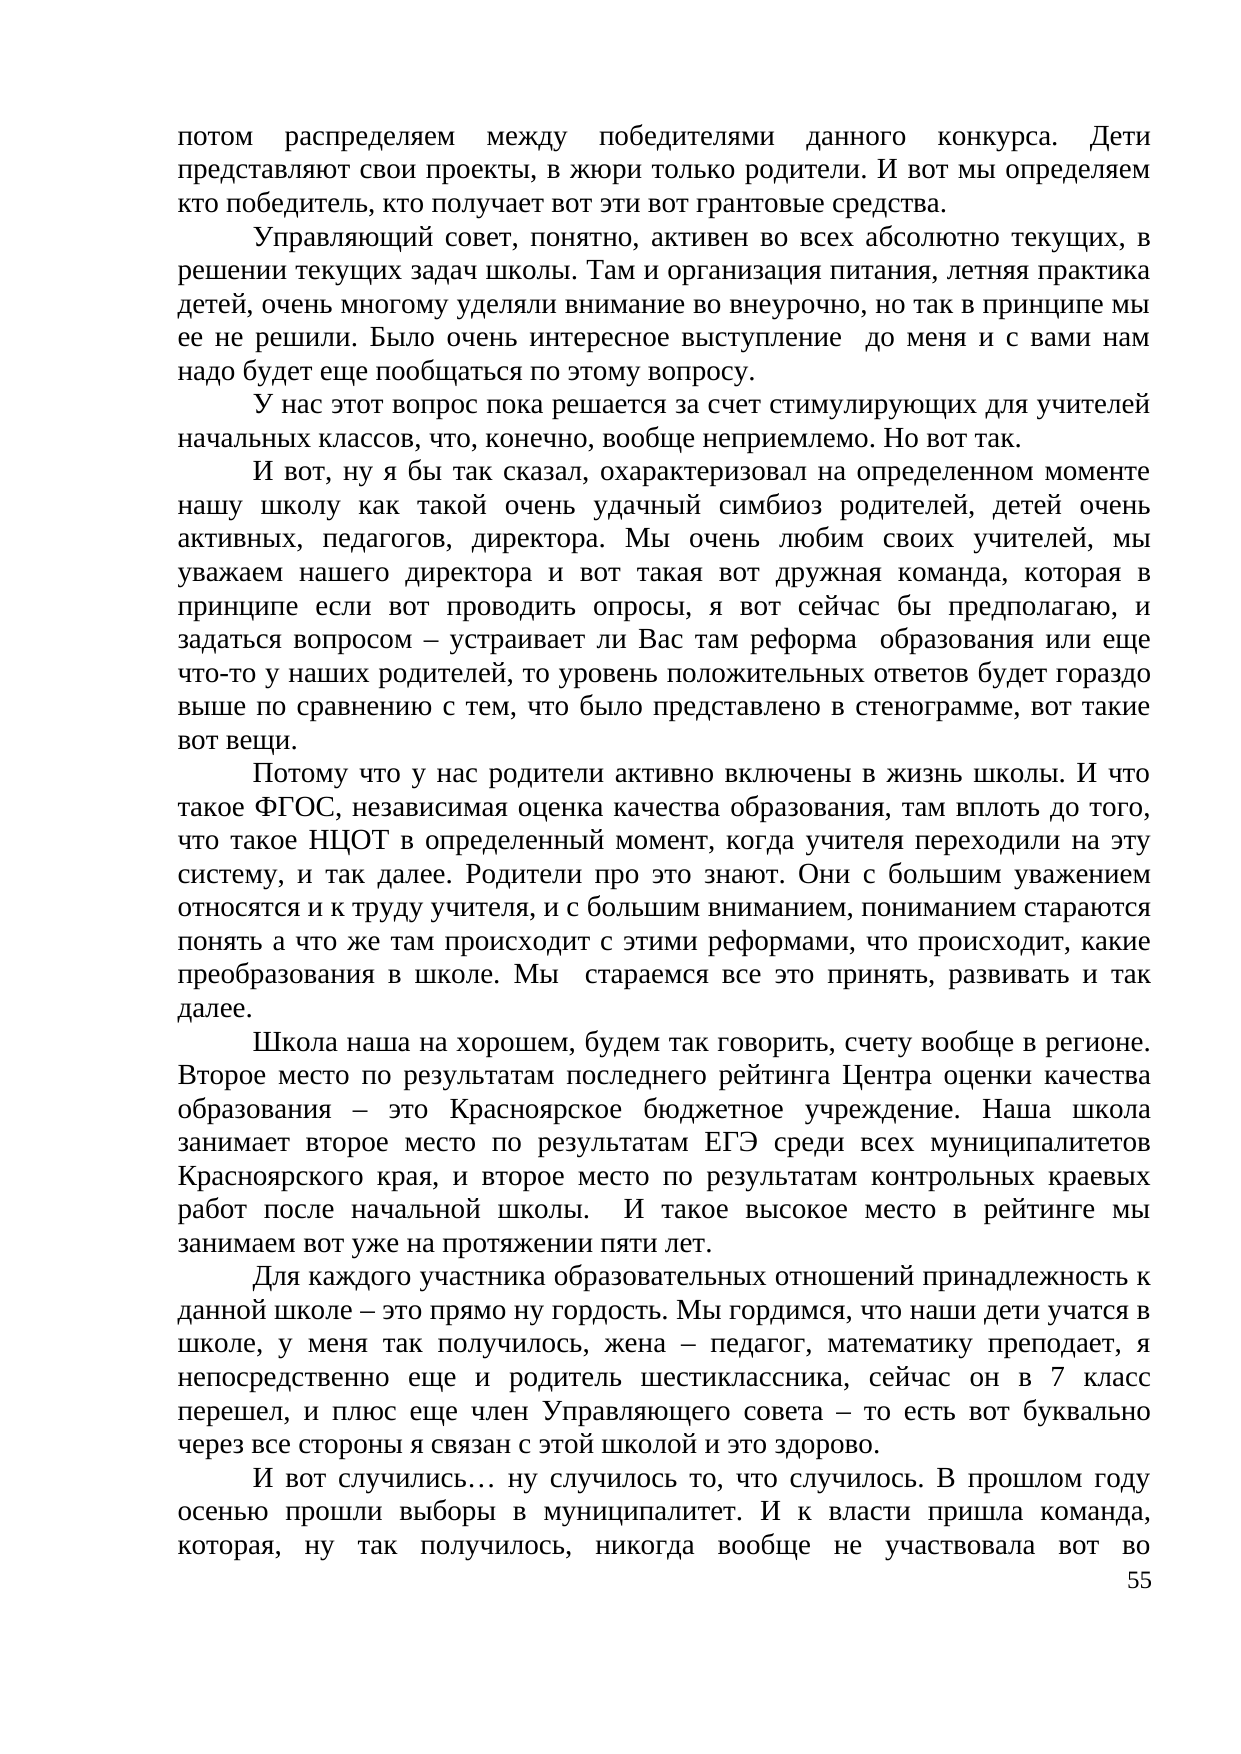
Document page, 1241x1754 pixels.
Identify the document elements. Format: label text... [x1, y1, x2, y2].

text Потому что у нас родители активно включены в жизнь школы. И что такое ФГОС, независимая оценка качества образования, там вплоть до того, что такое НЦОТ в определенный момент, когда учителя переходили на эту систему, и так далее. Родители про это знают. Они с большим уважением относятся и к труду учителя, и с большим вниманием, пониманием стараются понять а что же там происходит с этими реформами, что происходит, какие преобразования в школе. Мы стараемся все это принять, развивать и так далее. [177, 755, 1152, 1024]
text Для каждого участника образовательных отношений принадлежность к данной школе – это прямо ну гордость. Мы гордимся, что наши дети учатся в школе, у меня так получилось, жена – педагог, математику преподает, я непосредственно еще и родитель шестиклассника, сейчас он в 7 класс перешел, и плюс еще член Управляющего совета – то есть вот буквально через все стороны я связан с этой школой и это здорово. [177, 1258, 1152, 1460]
text Школа наша на хорошем, будем так говорить, счету вообще в регионе. Второе место по результатам последнего рейтинга Центра оценки качества образования – это Красноярское бюджетное учреждение. Наша школа занимает второе место по результатам ЕГЭ среди всех муниципалитетов Красноярского края, и второе место по результатам контрольных краевых работ после начальной школы. И такое высокое место в рейтинге мы занимаем вот уже на протяжении пяти лет. [177, 1024, 1152, 1258]
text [177, 1460, 1152, 1560]
text Управляющий совет, понятно, активен во всех абсолютно текущих, в решении текущих задач школы. Там и организация питания, летняя практика детей, очень многому уделяли внимание во внеурочно, но так в принципе мы ее не решили. Было очень интересное выступление до меня и с вами нам надо будет еще пообщаться по этому вопросу. [177, 219, 1152, 386]
text У нас этот вопрос пока решается за счет стимулирующих для учителей начальных классов, что, конечно, вообще неприемлемо. Но вот так. [177, 386, 1152, 453]
text И вот, ну я бы так сказал, охарактеризовал на определенном моменте нашу школу как такой очень удачный симбиоз родителей, детей очень активных, педагогов, директора. Мы очень любим своих учителей, мы уважаем нашего директора и вот такая вот дружная команда, которая в принципе если вот проводить опросы, я вот сейчас бы предполагаю, и задаться вопросом – устраивает ли Вас там реформа образования или еще что-то у наших родителей, то уровень положительных ответов будет гораздо выше по сравнению с тем, что было представлено в стенограмме, вот такие вот вещи. [177, 453, 1152, 755]
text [177, 118, 1152, 219]
